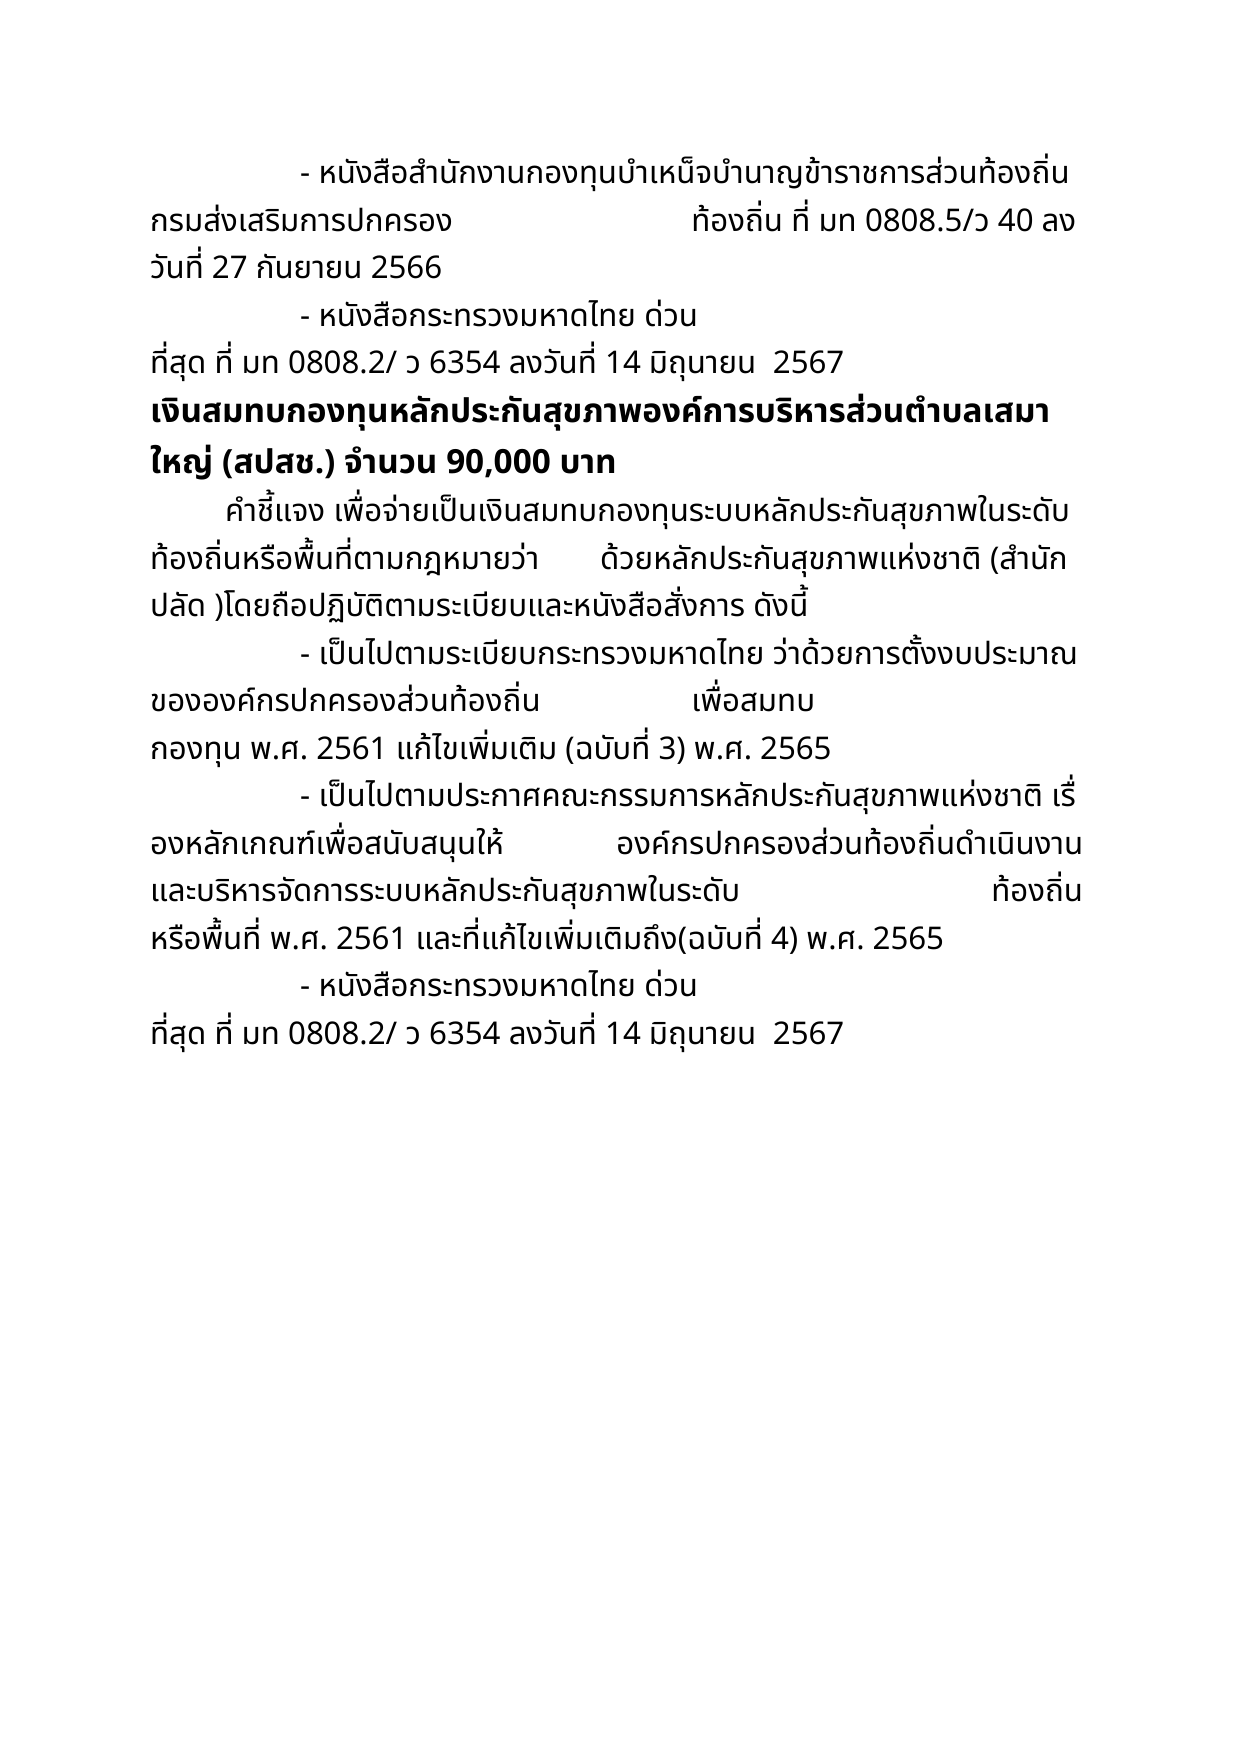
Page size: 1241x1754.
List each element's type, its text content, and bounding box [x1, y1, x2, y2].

text คำชี้แจง เพื่อจ่ายเป็นเงินสมทบกองทุนระบบหลักประกันสุขภาพในระดับท้องถิ่นหรือพื้นที่ตามกฎหมายว่า ด้วยหลักประกันสุขภาพแห่งชาติ (สำนักปลัด )โดยถือปฏิบัติตามระเบียบและหนังสือสั่งการ ดังนี้ [150, 488, 1090, 631]
text - เป็นไปตามประกาศคณะกรรมการหลักประกันสุขภาพแห่งชาติ เรื่องหลักเกณฑ์เพื่อสนับสนุนให้ องค์กรปกครองส่วนท้องถิ่นดำเนินงานและบริหารจัดการระบบหลักประกันสุขภาพในระดับ ท้องถิ่นหรือพื้นที่ พ.ศ. 2561 และที่แก้ไขเพิ่มเติมถึง(ฉบับที่ 4) พ.ศ. 2565 [150, 773, 1090, 963]
text - เป็นไปตามระเบียบกระทรวงมหาดไทย ว่าด้วยการตั้งงบประมาณขององค์กรปกครองส่วนท้องถิ่น เพื่อสมทบกองทุน พ.ศ. 2561 แก้ไขเพิ่มเติม (ฉบับที่ 3) พ.ศ. 2565 [150, 631, 1090, 773]
text - หนังสือกระทรวงมหาดไทย ด่วนที่สุด ที่ มท 0808.2/ ว 6354 ลงวันที่ 14 มิถุนายน 2567 [150, 963, 1090, 1058]
text - หนังสือกระทรวงมหาดไทย ด่วนที่สุด ที่ มท 0808.2/ ว 6354 ลงวันที่ 14 มิถุนายน 2567 [150, 292, 1090, 387]
text - หนังสือสำนักงานกองทุนบำเหน็จบำนาญข้าราชการส่วนท้องถิ่น กรมส่งเสริมการปกครอง ท้องถิ่น ที่ มท 0808.5/ว 40 ลงวันที่ 27 กันยายน 2566 [150, 150, 1090, 292]
text เงินสมทบกองทุนหลักประกันสุขภาพองค์การบริหารส่วนตำบลเสมาใหญ่ (สปสช.) จำนวน 90,000 บาท [150, 387, 1090, 488]
